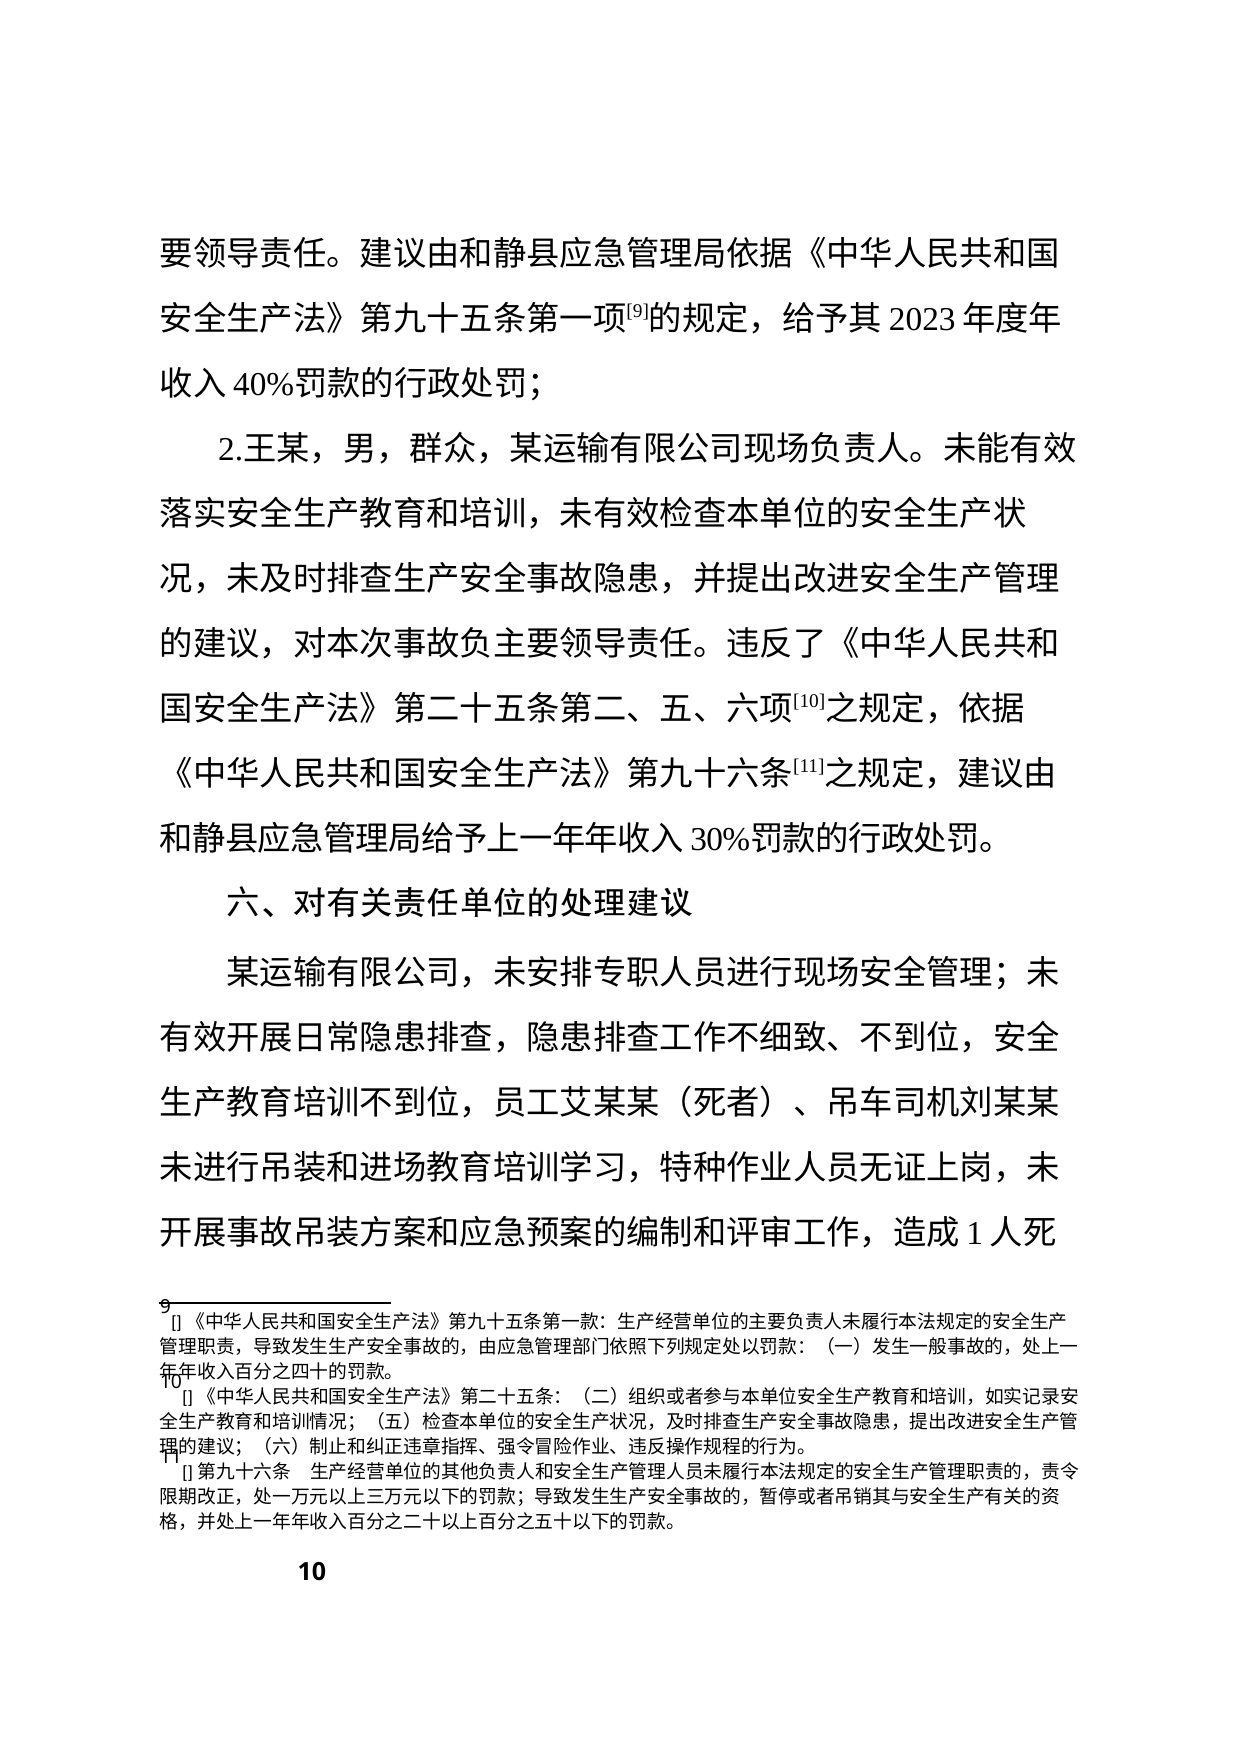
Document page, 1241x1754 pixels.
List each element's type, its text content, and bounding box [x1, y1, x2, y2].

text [159, 938, 1081, 1263]
text 2.王某，男，群众，某运输有限公司现场负责人。未能有效落实安全生产教育和培训，未有效检查本单位的安全生产状况，未及时排查生产安全事故隐患，并提出改进安全生产管理的建议，对本次事故负主要领导责任。违反了《中华人民共和国安全生产法》第二十五条第二、五、六项[]之规定，依据《中华人民共和国安全生产法》第九十六条[]之规定，建议由和静县应急管理局给予上一年年收入30%罚款的行政处罚。 [159, 413, 1081, 868]
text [159, 218, 1081, 413]
list 对有关责任单位的处理建议 [151, 868, 1089, 938]
